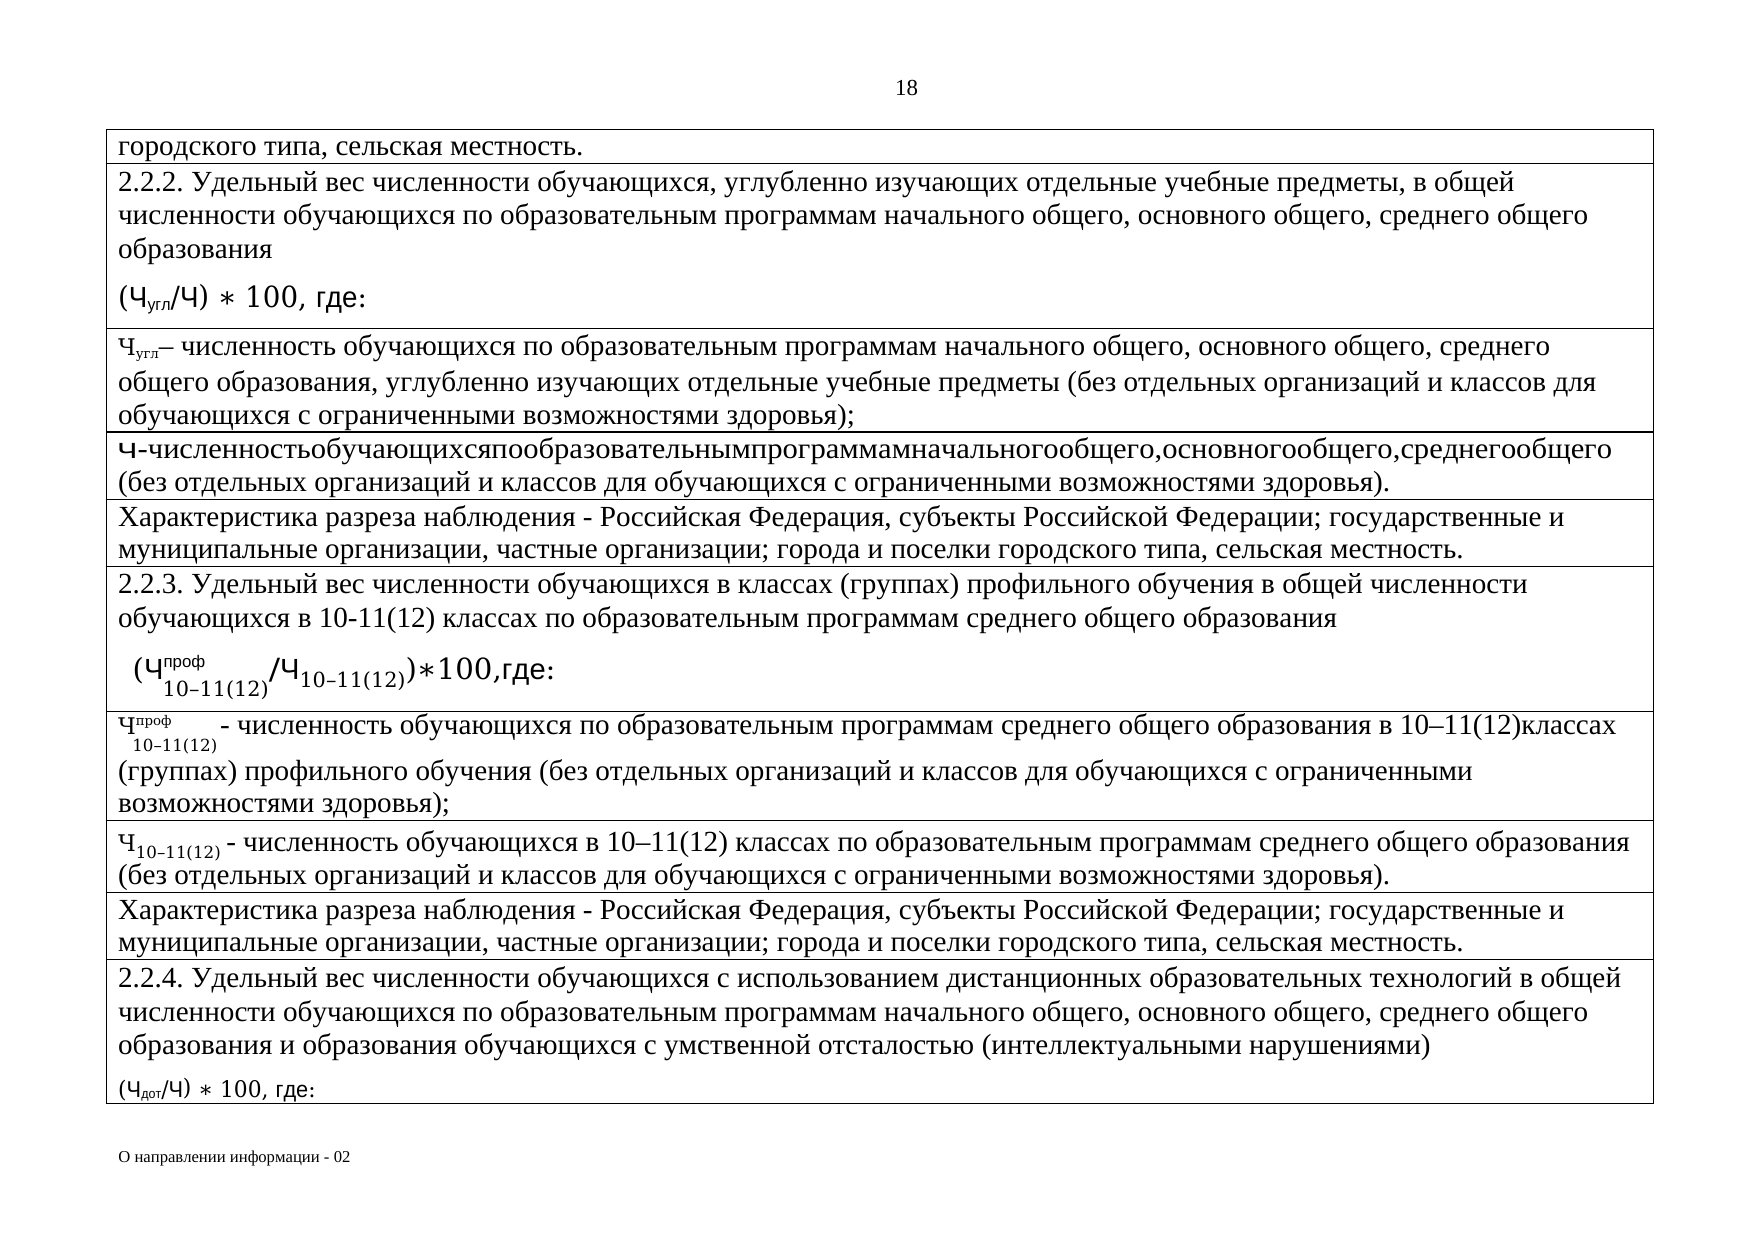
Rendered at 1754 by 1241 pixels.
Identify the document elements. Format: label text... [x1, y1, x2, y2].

table_cell 2.2.3. Удельный вес численности обучающихся в классах (группах) профильного обучения в общей численности обучающихся в 10-11(12) классах по образовательным программам среднего общего образования (Чпроф /Ч10–11(12))∗100,где: 10–11(12) [107, 567, 1653, 711]
table_cell Чугл– численность обучающихся по образовательным программам начального общего, основного общего, среднего общего образования, углубленно изучающих отдельные учебные предметы (без отдельных организаций и классов для обучающихся с ограниченными возможностями здоровья); [107, 329, 1653, 431]
table_cell 2.2.4. Удельный вес численности обучающихся с использованием дистанционных образовательных технологий в общей численности обучающихся по образовательным программам начального общего, основного общего, среднего общего образования и образования обучающихся с умственной отсталостью (интеллектуальными нарушениями) (Чдот/Ч) ∗ 100, где: [107, 960, 1653, 1103]
table_cell Ч-численностьобучающихсяпообразовательнымпрограммамначальногообщего,основногообщего,среднегообщего (без отдельных организаций и классов для обучающихся с ограниченными возможностями здоровья). [107, 433, 1653, 499]
table_cell 2.2.2. Удельный вес численности обучающихся, углубленно изучающих отдельные учебные предметы, в общей численности обучающихся по образовательным программам начального общего, основного общего, среднего общего образования (Чугл/Ч) ∗ 100, где: [107, 164, 1653, 328]
table_cell Характеристика разреза наблюдения - Российская Федерация, субъекты Российской Федерации; государственные и муниципальные организации, частные организации; города и поселки городского типа, сельская местность. [107, 893, 1653, 959]
table_cell Ч10–11(12) - численность обучающихся в 10–11(12) классах по образовательным программам среднего общего образования (без отдельных организаций и классов для обучающихся с ограниченными возможностями здоровья). [107, 821, 1653, 892]
table_header городского типа, сельская местность. [107, 130, 1653, 163]
table_cell Чпроф - численность обучающихся по образовательным программам среднего общего образования в 10–11(12)классах 10–11(12) (группах) профильного обучения (без отдельных организаций и классов для обучающихся с ограниченными возможностями здоровья); [107, 712, 1653, 820]
table_cell Характеристика разреза наблюдения - Российская Федерация, субъекты Российской Федерации; государственные и муниципальные организации, частные организации; города и поселки городского типа, сельская местность. [107, 500, 1653, 566]
